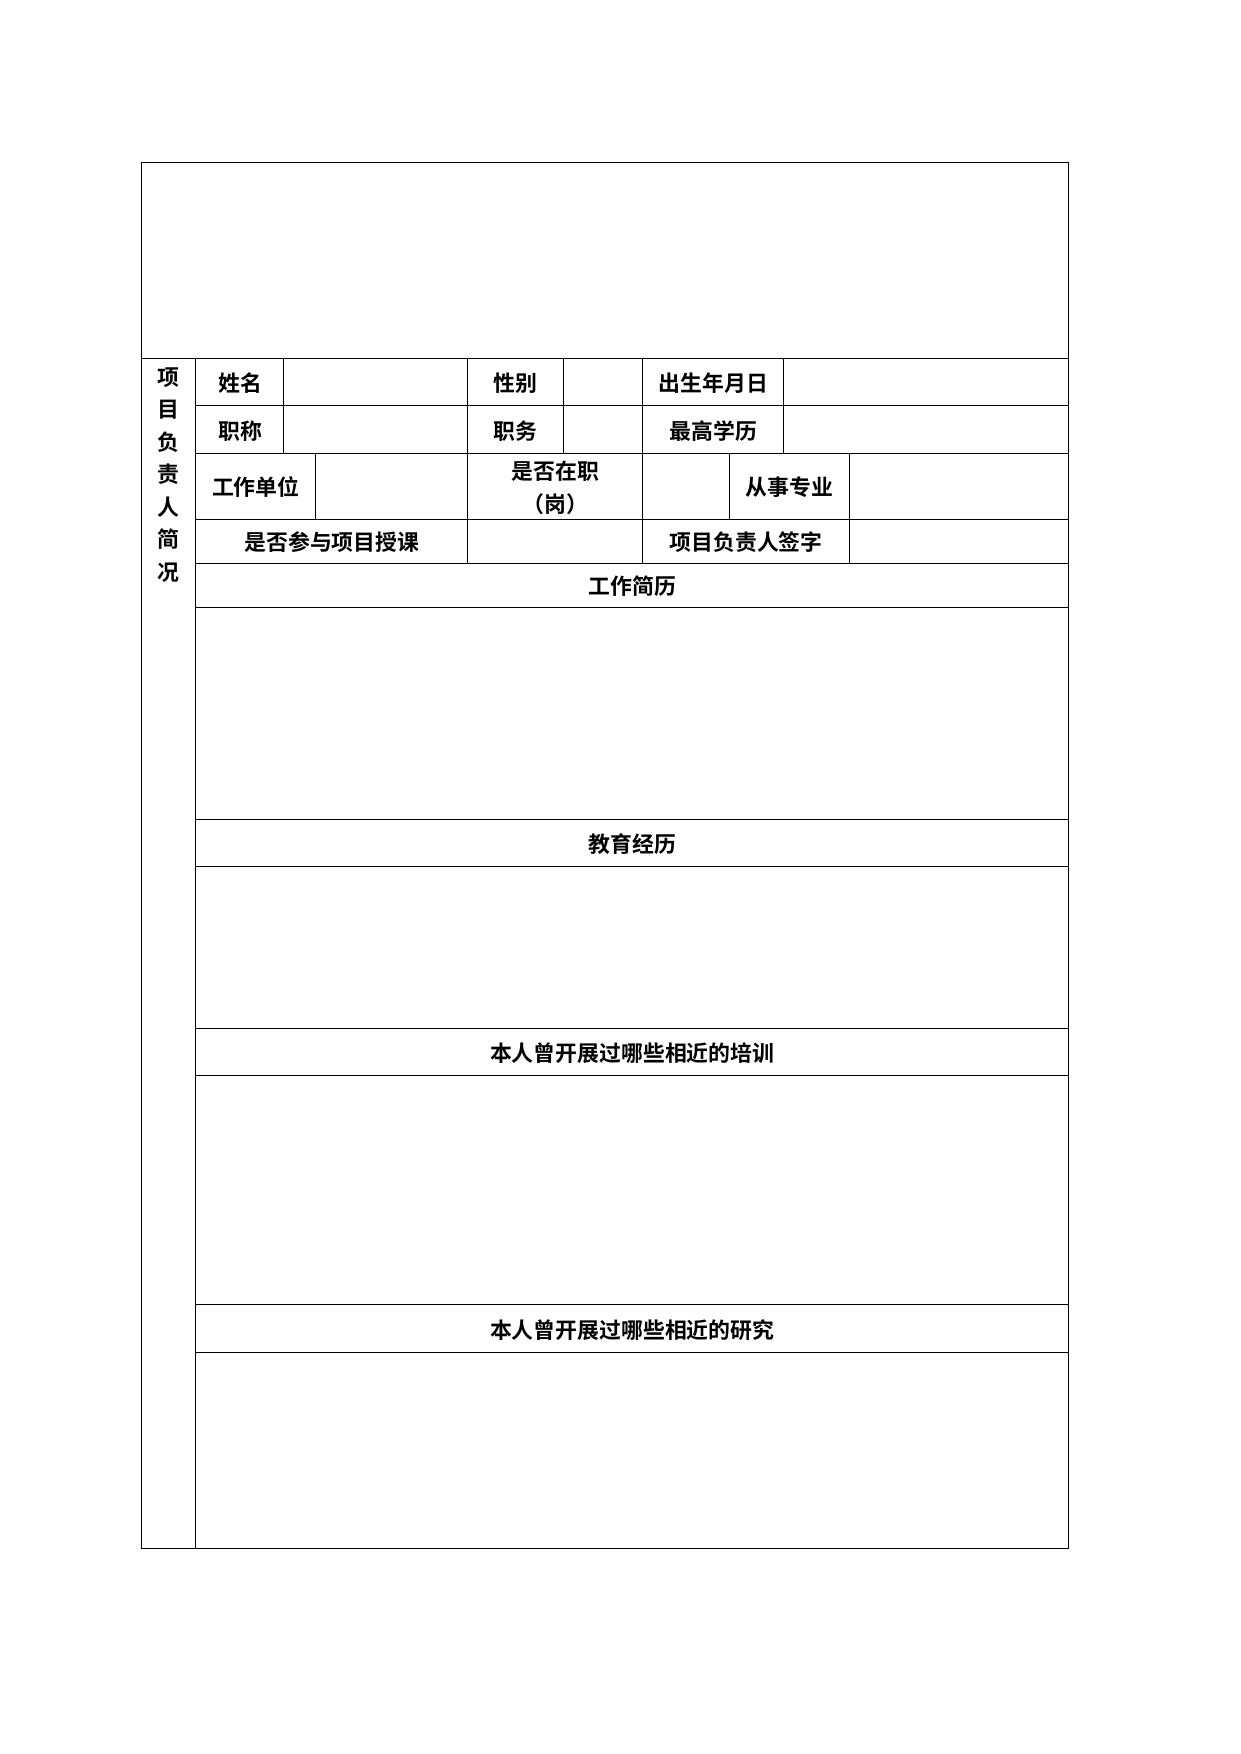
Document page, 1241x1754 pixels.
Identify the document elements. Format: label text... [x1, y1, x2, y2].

table_cell [784, 359, 1068, 405]
table_cell 是否参与项目授课 [196, 520, 467, 563]
table_cell 职务 [468, 406, 563, 453]
table_cell [316, 454, 467, 519]
table_cell 本人曾开展过哪些相近的培训 [196, 1029, 1068, 1075]
table_cell [850, 454, 1068, 519]
table_cell 职称 [196, 406, 283, 453]
table_cell [196, 1353, 1068, 1548]
table_cell 是否在职（岗） [468, 454, 642, 519]
table_cell [196, 608, 1068, 819]
table_cell 工作简历 [196, 564, 1068, 607]
table_cell 从事专业 [730, 454, 849, 519]
table_cell [196, 1076, 1068, 1304]
table_cell 出生年月日 [643, 359, 783, 405]
table_cell [784, 406, 1068, 453]
table_cell [564, 359, 642, 405]
table_cell [643, 454, 729, 519]
table_cell [850, 520, 1068, 563]
table_cell 最高学历 [643, 406, 783, 453]
table_cell 姓名 [196, 359, 283, 405]
table_cell 项目负责人签字 [643, 520, 849, 563]
table_cell [284, 406, 467, 453]
table_cell [196, 867, 1068, 1027]
table_cell 工作单位 [196, 454, 315, 519]
table_cell 教育经历 [196, 820, 1068, 866]
table_cell 项目负责人简况 [142, 359, 195, 1548]
table_cell 性别 [468, 359, 563, 405]
table_cell [142, 163, 1068, 358]
table_cell [468, 520, 642, 563]
table_cell [564, 406, 642, 453]
table_cell [284, 359, 467, 405]
table_cell 本人曾开展过哪些相近的研究 [196, 1305, 1068, 1352]
